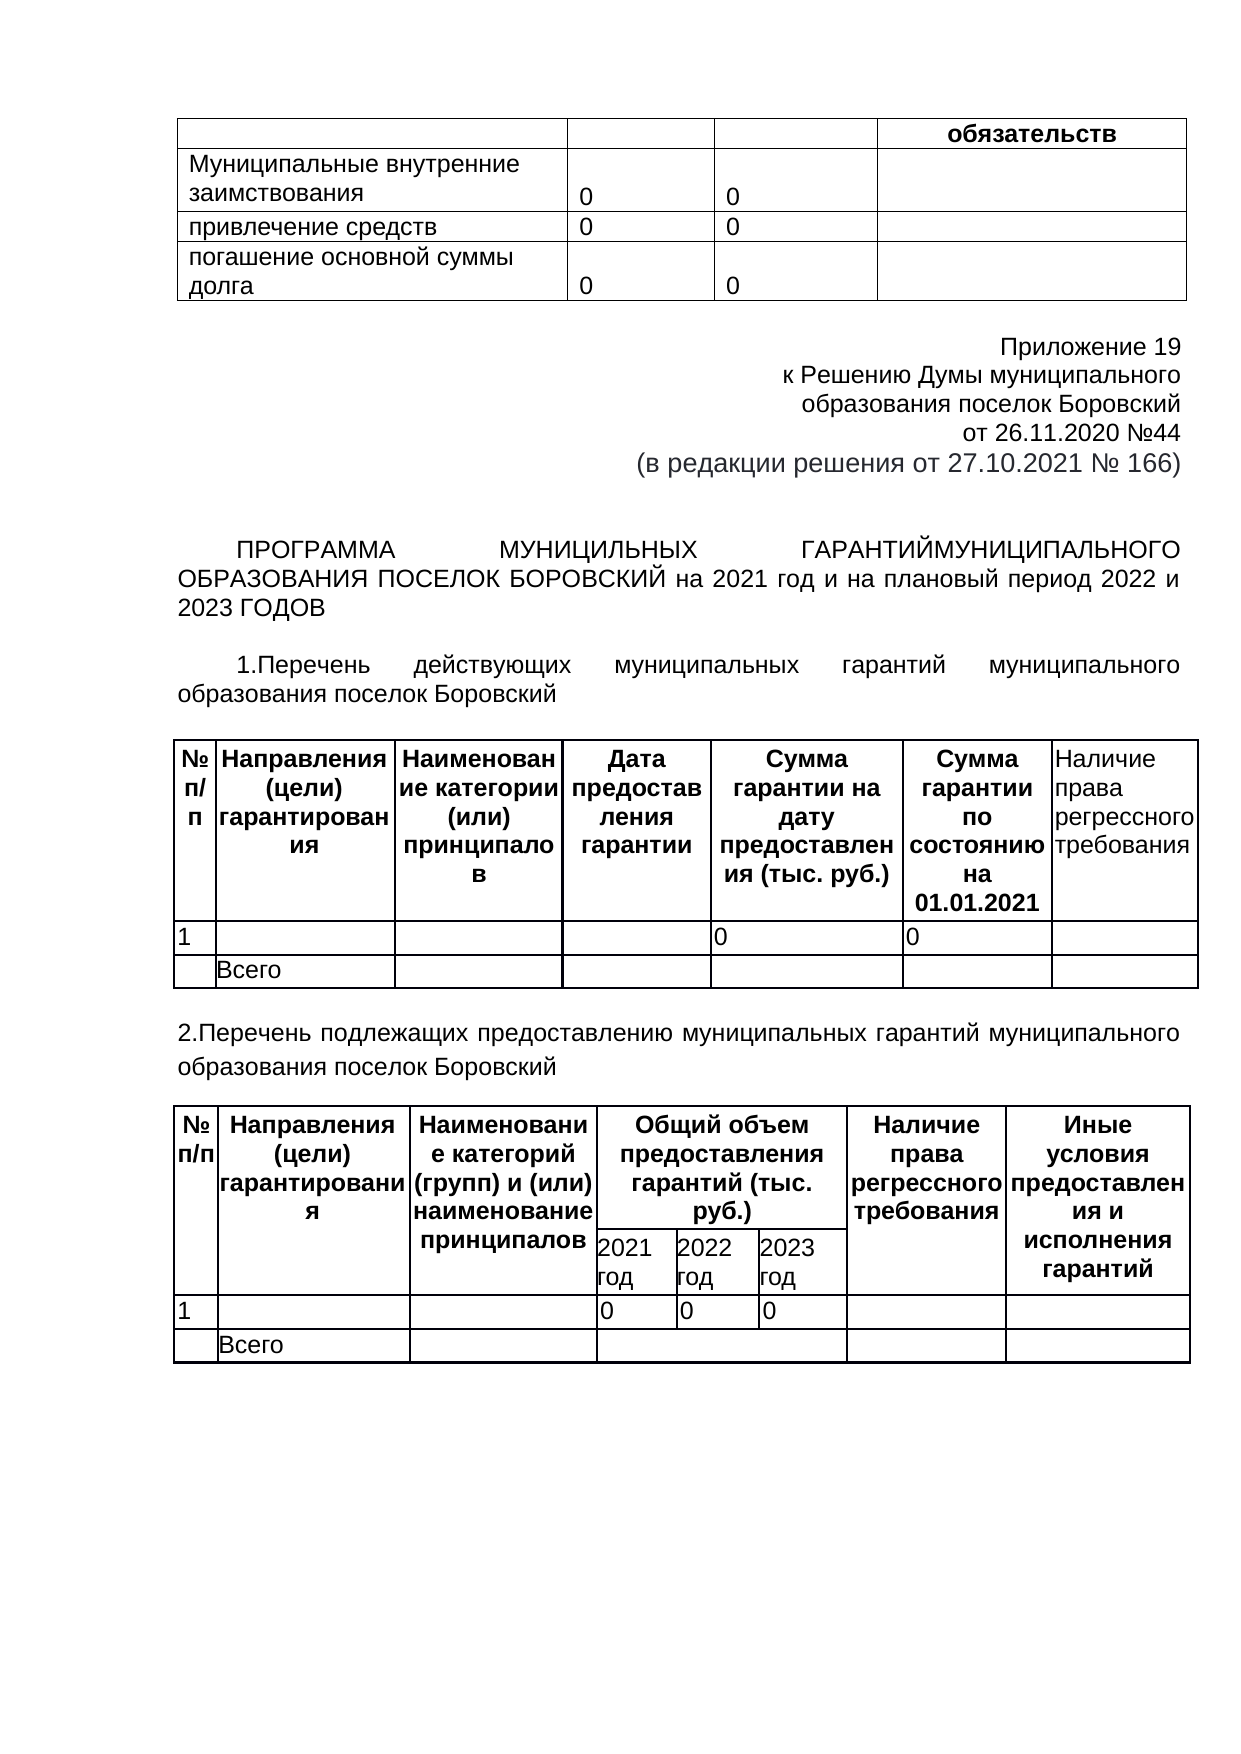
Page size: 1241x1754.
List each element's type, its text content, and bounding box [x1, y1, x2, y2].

text 2.Перечень подлежащих предоставлению муниципальных гарантий муниципального образования поселок Боровский [177, 1018, 1181, 1080]
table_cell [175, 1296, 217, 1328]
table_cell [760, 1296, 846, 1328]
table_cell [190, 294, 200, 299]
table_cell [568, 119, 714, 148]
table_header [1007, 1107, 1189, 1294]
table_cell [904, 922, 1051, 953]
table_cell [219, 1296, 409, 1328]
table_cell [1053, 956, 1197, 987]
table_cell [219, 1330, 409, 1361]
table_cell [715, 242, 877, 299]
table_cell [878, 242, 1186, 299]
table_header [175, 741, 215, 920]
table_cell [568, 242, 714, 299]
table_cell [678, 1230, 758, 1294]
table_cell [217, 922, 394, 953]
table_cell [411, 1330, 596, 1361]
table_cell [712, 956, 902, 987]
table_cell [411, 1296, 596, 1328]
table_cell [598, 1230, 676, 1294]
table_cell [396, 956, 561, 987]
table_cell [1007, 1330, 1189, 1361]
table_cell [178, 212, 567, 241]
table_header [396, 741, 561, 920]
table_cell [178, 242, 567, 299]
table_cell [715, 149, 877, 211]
text от 26.11.2020 №44 [177, 418, 1181, 447]
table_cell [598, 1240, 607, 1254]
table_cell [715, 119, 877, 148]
text к Решению Думы муниципального [177, 361, 1181, 389]
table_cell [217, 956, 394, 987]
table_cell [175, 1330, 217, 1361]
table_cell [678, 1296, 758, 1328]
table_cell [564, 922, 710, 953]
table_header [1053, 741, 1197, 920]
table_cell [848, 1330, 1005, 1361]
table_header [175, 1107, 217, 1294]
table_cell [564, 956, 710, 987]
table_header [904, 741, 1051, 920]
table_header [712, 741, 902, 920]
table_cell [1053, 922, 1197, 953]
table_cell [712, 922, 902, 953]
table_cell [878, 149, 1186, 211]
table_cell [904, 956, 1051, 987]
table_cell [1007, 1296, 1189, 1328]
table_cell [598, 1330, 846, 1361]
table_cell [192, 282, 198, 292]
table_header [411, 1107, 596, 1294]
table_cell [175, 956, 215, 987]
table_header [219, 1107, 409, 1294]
text ПРОГРАММА МУНИЦИЛЬНЫХ ГАРАНТИЙМУНИЦИПАЛЬНОГО ОБРАЗОВАНИЯ ПОСЕЛОК БОРОВСКИЙ на 2021 год и на плановый период 2022 и 2023 ГОДОВ [177, 536, 1181, 622]
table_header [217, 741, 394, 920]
text Приложение 19 [177, 332, 1181, 361]
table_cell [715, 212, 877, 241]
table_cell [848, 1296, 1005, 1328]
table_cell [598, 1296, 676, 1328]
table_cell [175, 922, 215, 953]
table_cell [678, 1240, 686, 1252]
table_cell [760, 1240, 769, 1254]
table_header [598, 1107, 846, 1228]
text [177, 447, 1181, 478]
text образования поселок Боровский [177, 389, 1181, 418]
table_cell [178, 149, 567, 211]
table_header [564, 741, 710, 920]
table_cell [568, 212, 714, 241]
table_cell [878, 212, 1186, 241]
text 1.Перечень действующих муниципальных гарантий муниципального образования поселок Боровский [177, 651, 1181, 708]
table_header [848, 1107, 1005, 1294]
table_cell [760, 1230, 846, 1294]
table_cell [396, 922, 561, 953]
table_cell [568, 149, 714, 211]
